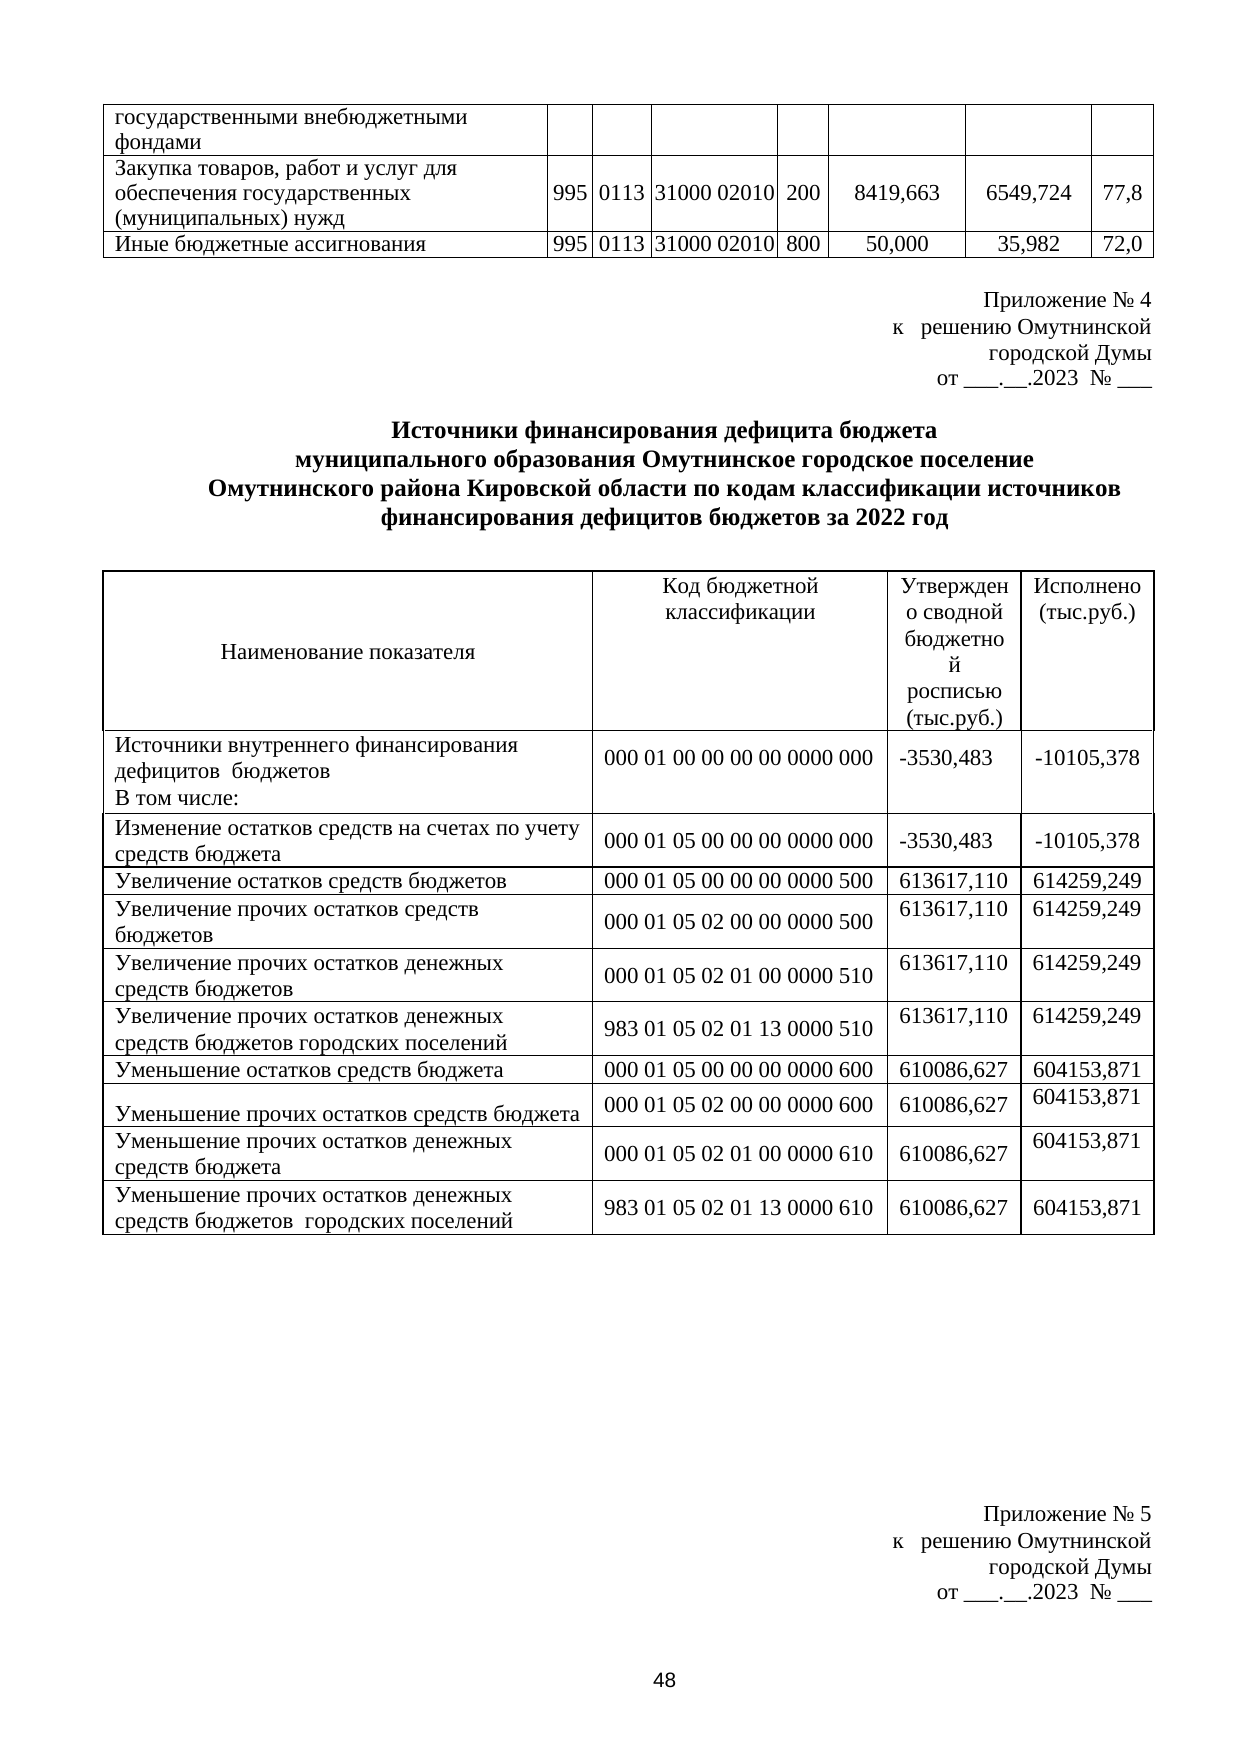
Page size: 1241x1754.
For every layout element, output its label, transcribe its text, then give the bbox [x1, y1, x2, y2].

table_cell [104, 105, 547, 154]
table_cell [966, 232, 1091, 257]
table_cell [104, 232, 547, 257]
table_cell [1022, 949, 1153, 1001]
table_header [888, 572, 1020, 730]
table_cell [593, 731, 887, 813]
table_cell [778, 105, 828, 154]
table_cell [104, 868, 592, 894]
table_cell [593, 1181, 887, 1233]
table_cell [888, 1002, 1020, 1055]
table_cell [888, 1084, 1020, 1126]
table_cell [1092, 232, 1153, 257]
text Омутнинского района Кировской области по кодам классификации источников [177, 473, 1152, 502]
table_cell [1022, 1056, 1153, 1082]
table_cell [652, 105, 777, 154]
text Источники финансирования дефицита бюджета [177, 415, 1152, 444]
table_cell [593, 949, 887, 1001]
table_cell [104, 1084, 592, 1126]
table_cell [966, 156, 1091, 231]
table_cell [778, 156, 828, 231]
text городской Думы [177, 1553, 1152, 1579]
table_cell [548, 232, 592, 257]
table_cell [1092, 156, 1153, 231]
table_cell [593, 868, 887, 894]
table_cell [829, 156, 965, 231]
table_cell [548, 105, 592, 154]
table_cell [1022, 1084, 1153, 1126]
text муниципального образования Омутнинское городское поселение [177, 444, 1152, 473]
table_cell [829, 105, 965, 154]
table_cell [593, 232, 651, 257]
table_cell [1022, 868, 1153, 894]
text к решению Омутнинской [177, 313, 1152, 339]
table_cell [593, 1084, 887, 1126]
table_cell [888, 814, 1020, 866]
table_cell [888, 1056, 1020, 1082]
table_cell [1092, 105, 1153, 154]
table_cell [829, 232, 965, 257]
text к решению Омутнинской [177, 1527, 1152, 1553]
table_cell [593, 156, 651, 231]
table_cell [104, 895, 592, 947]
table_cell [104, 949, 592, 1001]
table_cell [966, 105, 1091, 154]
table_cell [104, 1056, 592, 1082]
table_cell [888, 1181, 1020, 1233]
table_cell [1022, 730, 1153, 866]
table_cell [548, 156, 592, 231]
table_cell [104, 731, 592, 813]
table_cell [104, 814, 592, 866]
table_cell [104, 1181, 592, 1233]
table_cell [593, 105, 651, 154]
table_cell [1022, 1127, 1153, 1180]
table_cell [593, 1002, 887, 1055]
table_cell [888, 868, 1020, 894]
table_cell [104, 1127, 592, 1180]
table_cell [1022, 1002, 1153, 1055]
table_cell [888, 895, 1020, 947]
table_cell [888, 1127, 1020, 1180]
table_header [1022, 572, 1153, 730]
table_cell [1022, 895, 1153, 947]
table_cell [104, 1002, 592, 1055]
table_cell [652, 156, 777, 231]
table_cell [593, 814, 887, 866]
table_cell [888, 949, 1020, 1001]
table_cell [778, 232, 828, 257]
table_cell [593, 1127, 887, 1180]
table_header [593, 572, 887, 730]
text Приложение № 4 [177, 286, 1152, 313]
text Приложение № 5 [177, 1500, 1152, 1527]
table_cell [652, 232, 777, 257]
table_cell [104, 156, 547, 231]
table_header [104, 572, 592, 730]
text финансирования дефицитов бюджетов за 2022 год [177, 502, 1152, 530]
text от ___.__.2023 № ___ [177, 365, 1152, 390]
text городской Думы [177, 339, 1152, 365]
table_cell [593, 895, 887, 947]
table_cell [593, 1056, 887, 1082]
text от ___.__.2023 № ___ [177, 1579, 1152, 1604]
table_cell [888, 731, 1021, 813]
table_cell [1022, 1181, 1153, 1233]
